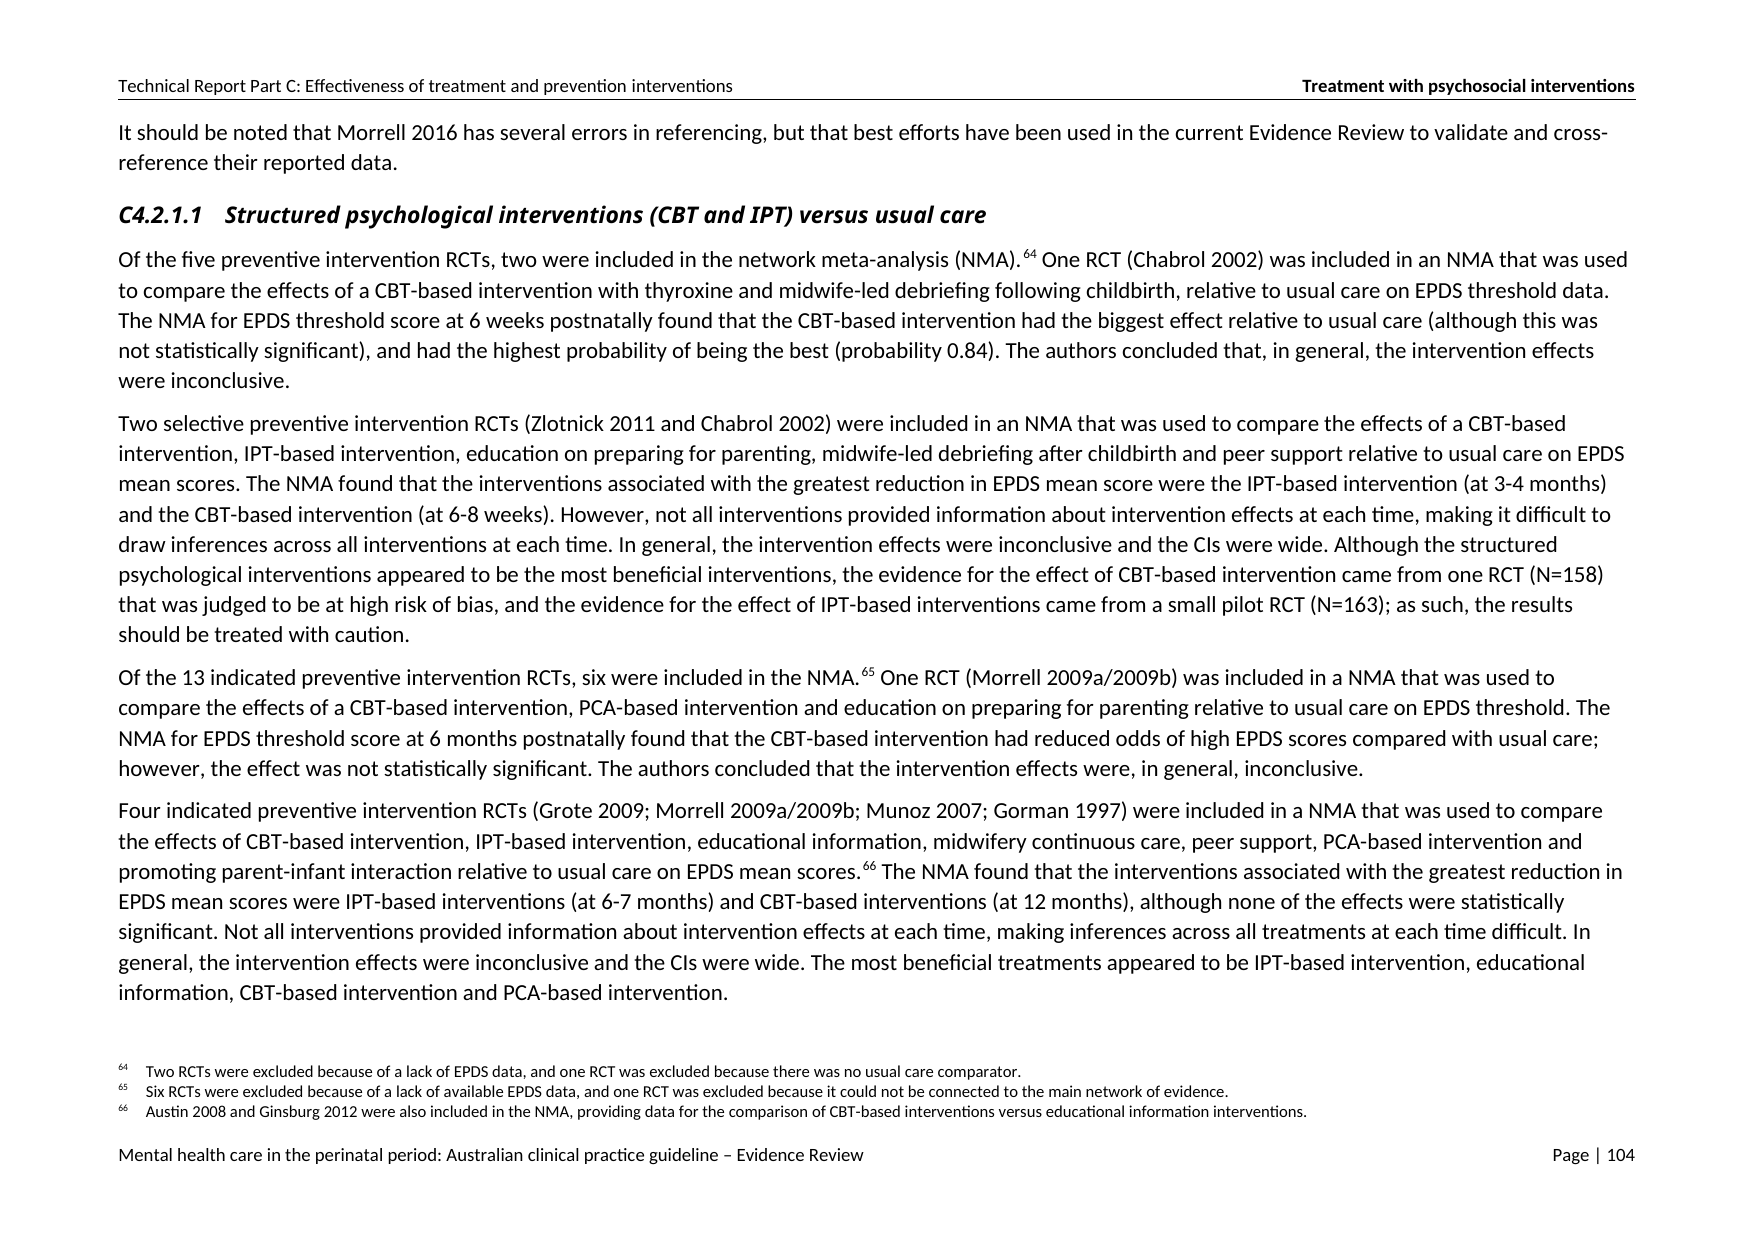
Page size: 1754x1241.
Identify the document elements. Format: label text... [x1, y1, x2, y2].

text Four indicated preventive intervention RCTs (Grote 2009; Morrell 2009a/2009b; Munoz 2007; Gorman 1997) were included in a NMA that was used to compare the effects of CBT-based intervention, IPT-based intervention, educational information, midwifery continuous care, peer support, PCA-based intervention and promoting parent-infant interaction relative to usual care on EPDS mean scores. The NMA found that the interventions associated with the greatest reduction in EPDS mean scores were IPT-based interventions (at 6-7 months) and CBT-based interventions (at 12 months), although none of the effects were statistically significant. Not all interventions provided information about intervention effects at each time, making inferences across all treatments at each time difficult. In general, the intervention effects were inconclusive and the CIs were wide. The most beneficial treatments appeared to be IPT-based intervention, educational information, CBT-based intervention and PCA-based intervention. [118, 797, 1636, 1006]
text Of the 13 indicated preventive intervention RCTs, six were included in the NMA. One RCT (Morrell 2009a/2009b) was included in a NMA that was used to compare the effects of a CBT-based intervention, PCA-based intervention and education on preparing for parenting relative to usual care on EPDS threshold. The NMA for EPDS threshold score at 6 months postnatally found that the CBT-based intervention had reduced odds of high EPDS scores compared with usual care; however, the effect was not statistically significant. The authors concluded that the intervention effects were, in general, inconclusive. [118, 663, 1636, 782]
subtitle Structured psychological interventions (CBT and IPT) versus usual care [118, 199, 1636, 231]
text Of the five preventive intervention RCTs, two were included in the network meta-analysis (NMA). One RCT (Chabrol 2002) was included in an NMA that was used to compare the effects of a CBT-based intervention with thyroxine and midwife-led debriefing following childbirth, relative to usual care on EPDS threshold data. The NMA for EPDS threshold score at 6 weeks postnatally found that the CBT-based intervention had the biggest effect relative to usual care (although this was not statistically significant), and had the highest probability of being the best (probability 0.84). The authors concluded that, in general, the intervention effects were inconclusive. [118, 246, 1636, 394]
text Two selective preventive intervention RCTs (Zlotnick 2011 and Chabrol 2002) were included in an NMA that was used to compare the effects of a CBT-based intervention, IPT-based intervention, education on preparing for parenting, midwife-led debriefing after childbirth and peer support relative to usual care on EPDS mean scores. The NMA found that the interventions associated with the greatest reduction in EPDS mean score were the IPT-based intervention (at 3-4 months) and the CBT-based intervention (at 6-8 weeks). However, not all interventions provided information about intervention effects at each time, making it difficult to draw inferences across all interventions at each time. In general, the intervention effects were inconclusive and the CIs were wide. Although the structured psychological interventions appeared to be the most beneficial interventions, the evidence for the effect of CBT-based intervention came from one RCT (N=158) that was judged to be at high risk of bias, and the evidence for the effect of IPT-based interventions came from a small pilot RCT (N=163); as such, the results should be treated with caution. [118, 409, 1636, 649]
text It should be noted that Morrell 2016 has several errors in referencing, but that best efforts have been used in the current Evidence Review to validate and cross-reference their reported data. [118, 118, 1636, 176]
